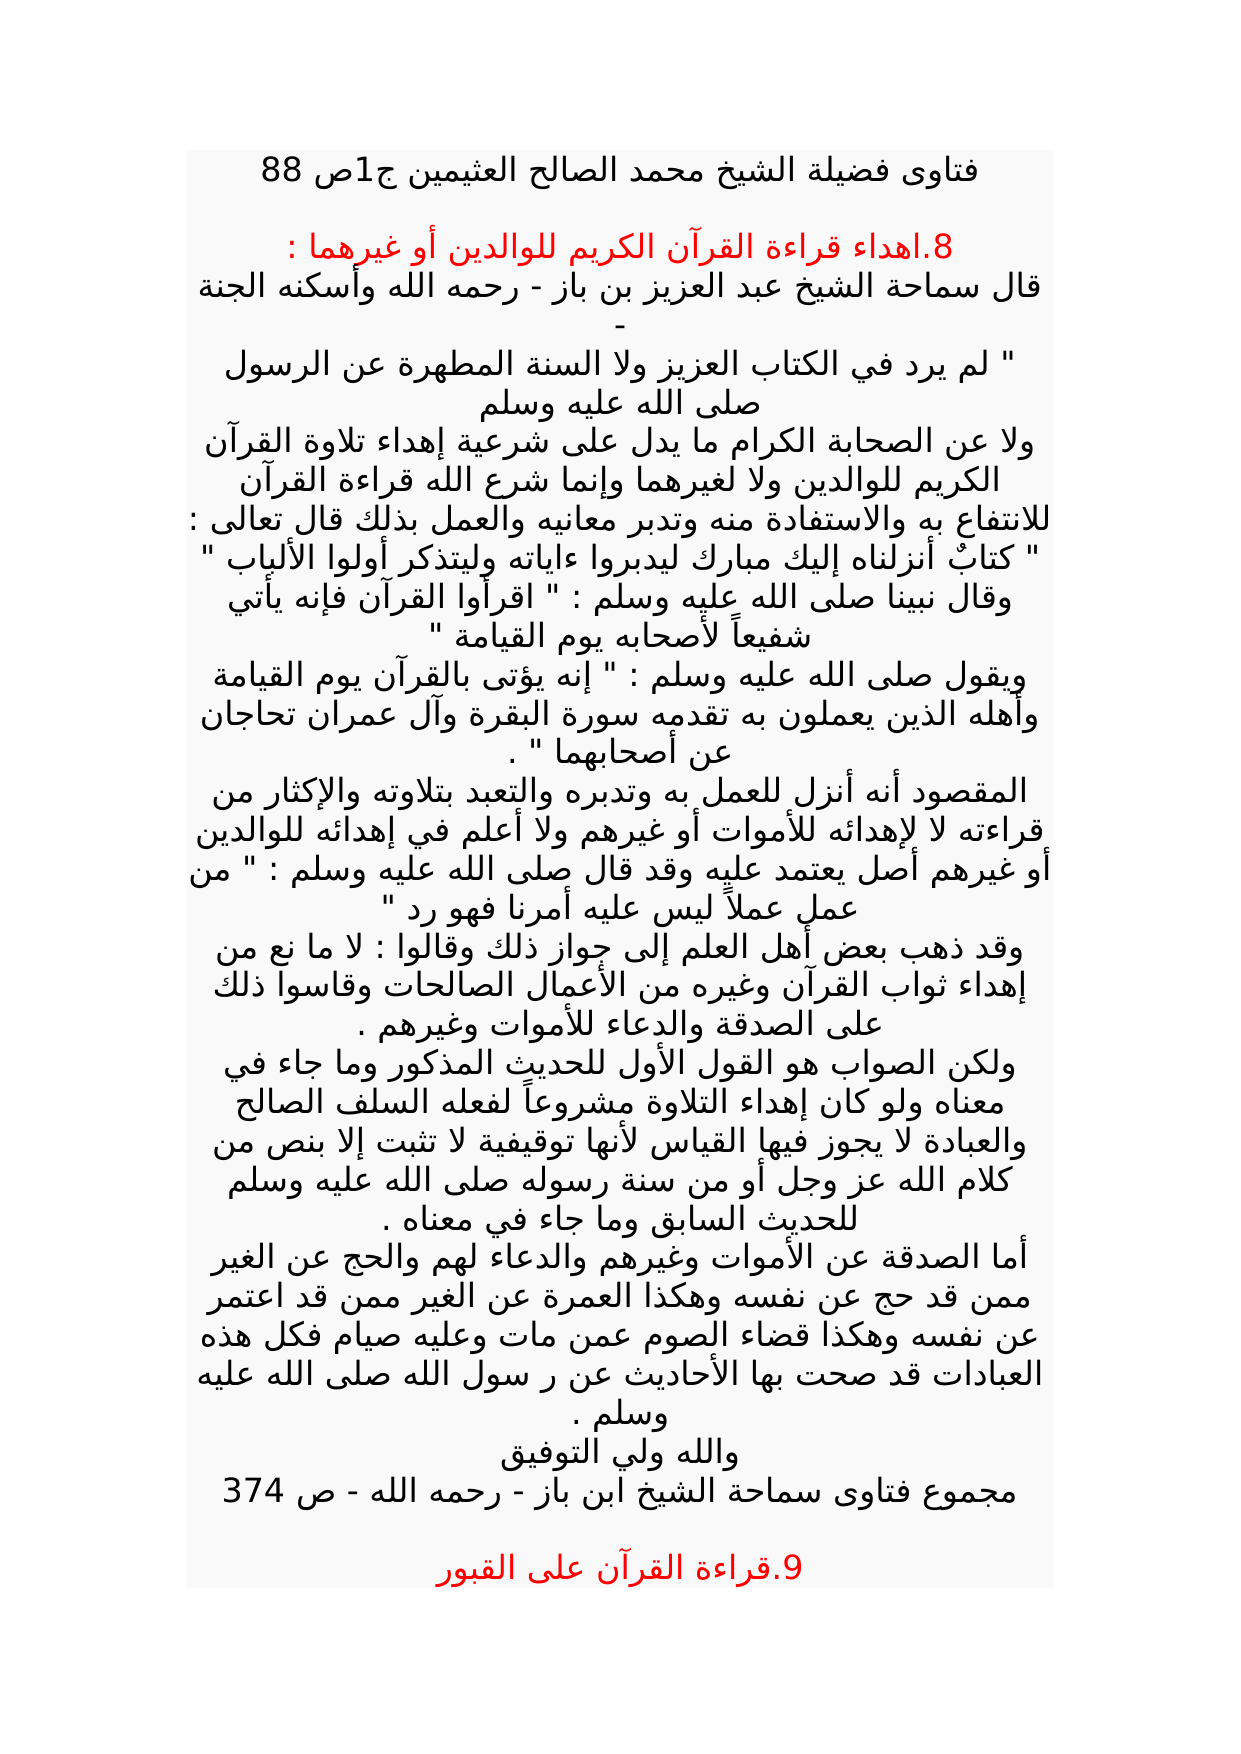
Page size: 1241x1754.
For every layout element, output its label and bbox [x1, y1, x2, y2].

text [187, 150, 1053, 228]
text [187, 228, 1053, 1588]
